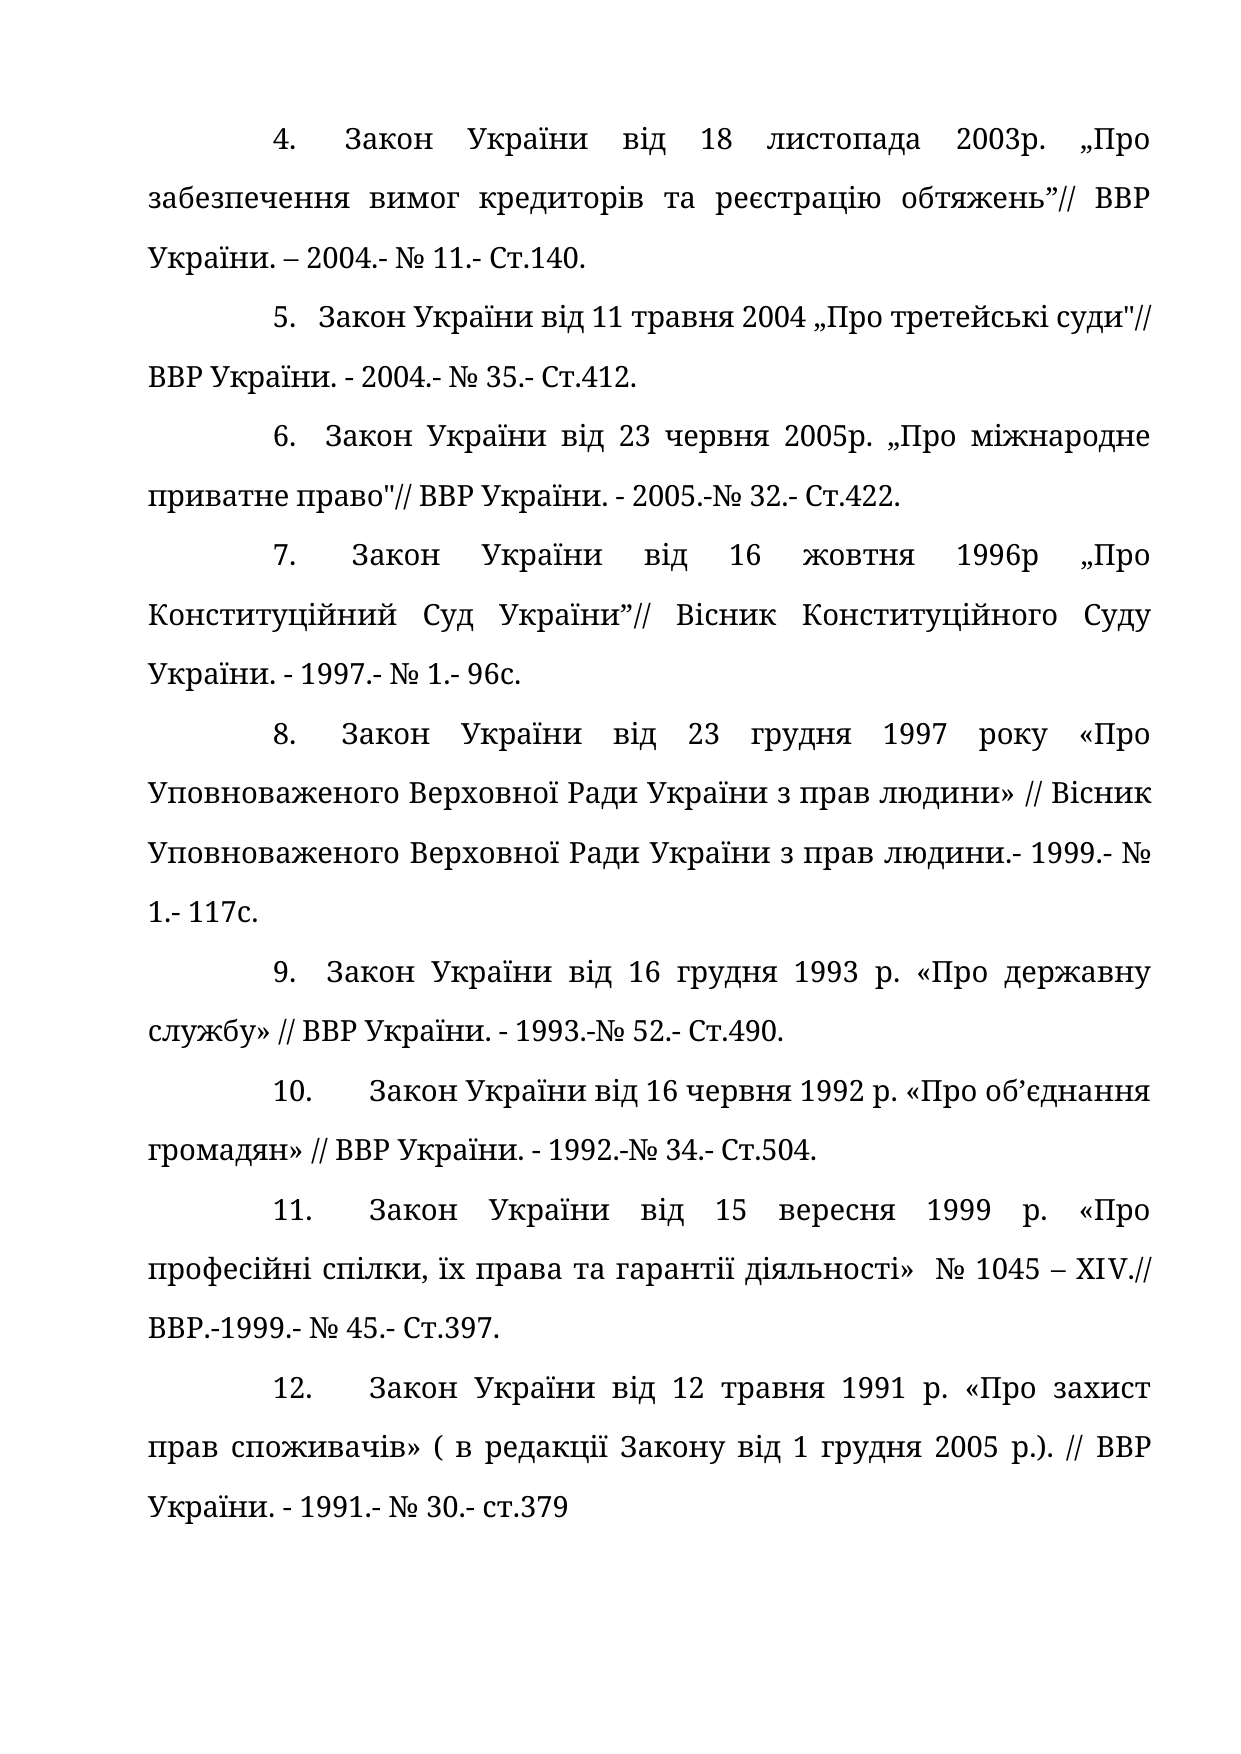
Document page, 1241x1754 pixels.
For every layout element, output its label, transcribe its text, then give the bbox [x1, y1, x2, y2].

list Закон України від 23 грудня 1997 року «Про Уповноваженого Верховної Ради України з прав людини» // Вісник Уповноваженого Верховної Ради України з прав людини.- 1999.- № 1.- 117с. [148, 713, 1152, 931]
list Закон України від 16 жовтня 1996р „Про Конституційний Суд України”// Вісник Конституційного Суду України. - 1997.- № 1.- 96с. [148, 534, 1152, 693]
list Закон України від 15 вересня 1999 р. «Про професійні спілки, їх права та гарантії діяльності» № 1045 – ХІV.// ВВР.-1999.- № 45.- Ст.397. [148, 1189, 1152, 1347]
list Закон України від 16 грудня 1993 р. «Про державну службу» // ВВР України. - 1993.-№ 52.- Ст.490. [148, 951, 1152, 1050]
list Закон України від 23 червня 2005р. „Про міжнародне приватне право"// ВВР України. - 2005.-№ 32.- Ст.422. [148, 416, 1152, 515]
list Закон України від 18 листопада 2003р. „Про забезпечення вимог кредиторів та реєстрацію обтяжень”// ВВР України. – 2004.- № 11.- Ст.140. [148, 118, 1152, 277]
list Закон України від 11 травня 2004 „Про третейські суди"// ВВР України. - 2004.- № 35.- Ст.412. [148, 297, 1152, 396]
list Закон України від 12 травня 1991 р. «Про захист прав споживачів» ( в редакції Закону від 1 грудня 2005 р.). // ВВР України. - 1991.- № 30.- ст.379 [148, 1367, 1152, 1526]
list Закон України від 16 червня 1992 р. «Про об’єднання громадян» // ВВР України. - 1992.-№ 34.- Ст.504. [148, 1070, 1152, 1169]
